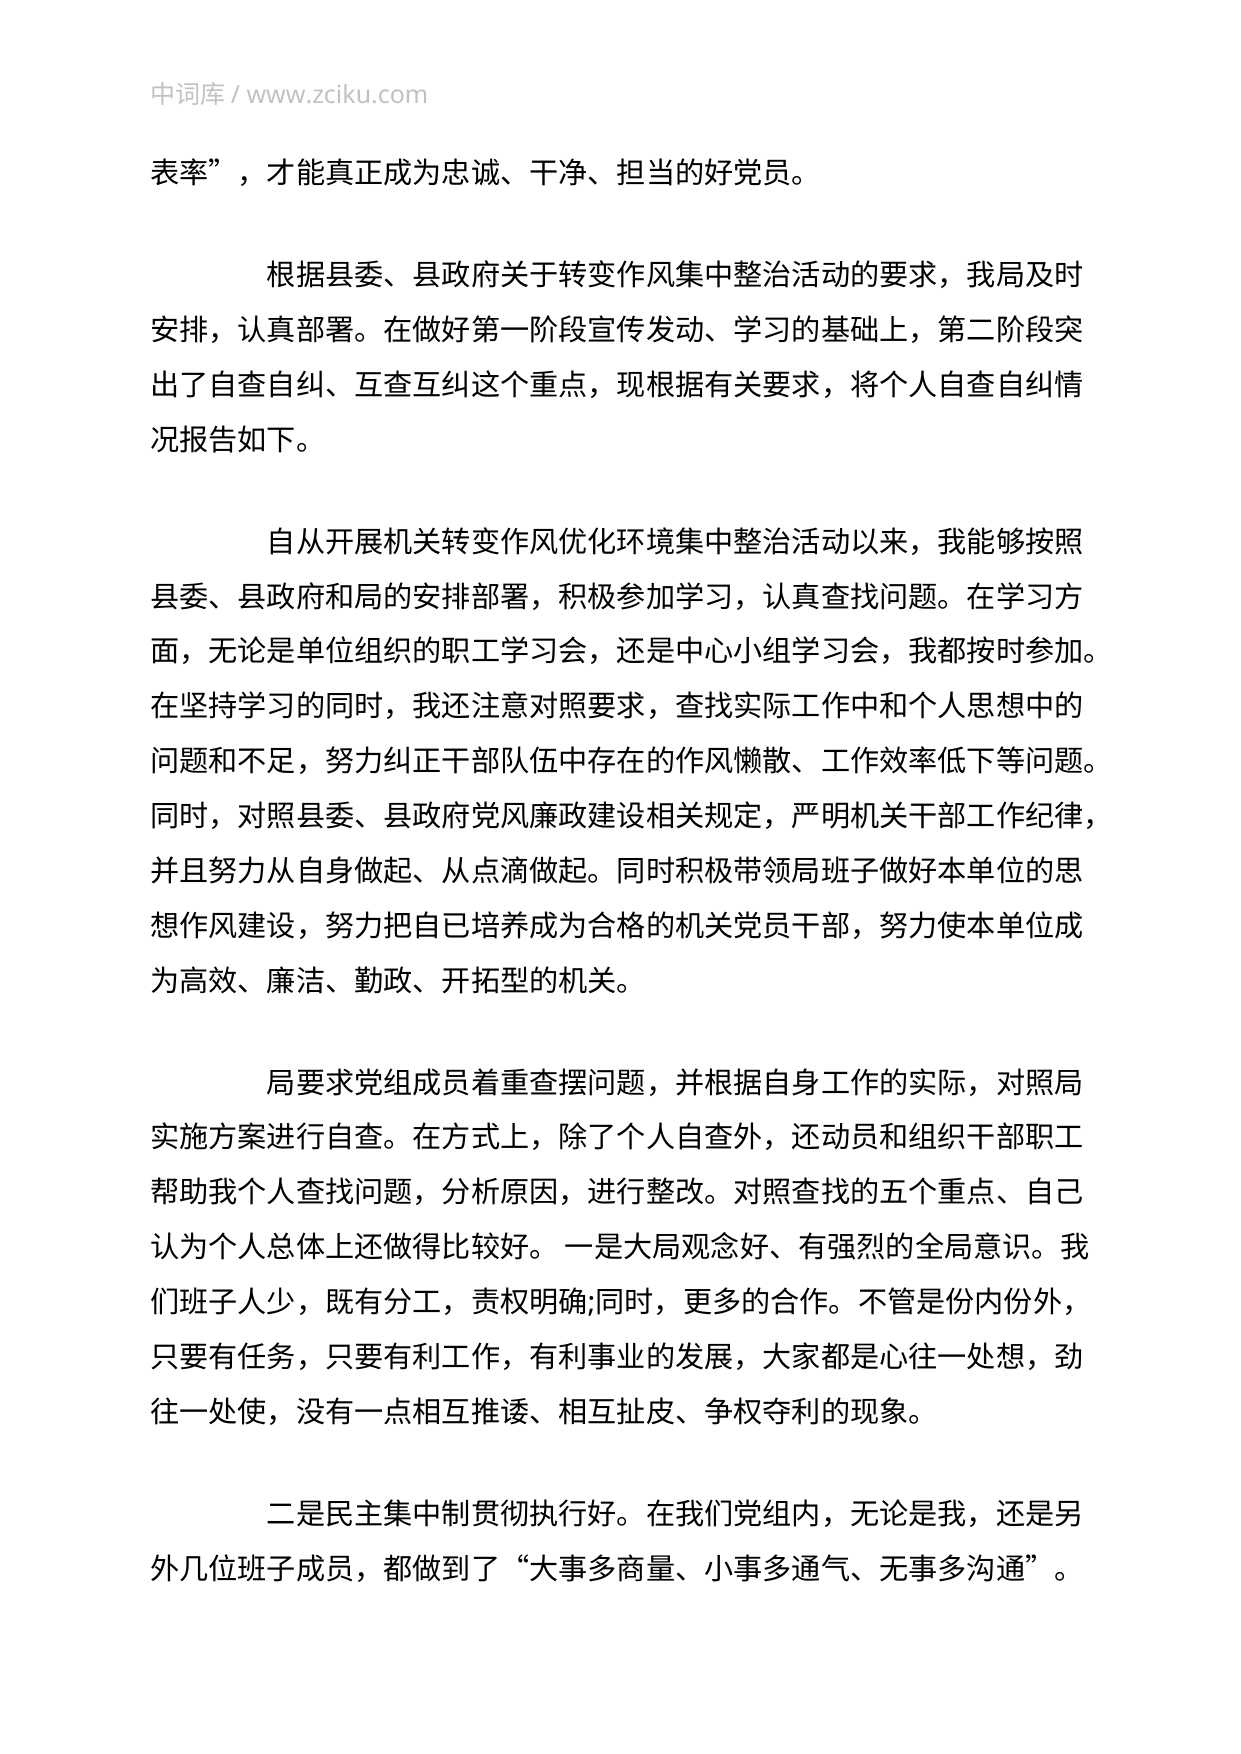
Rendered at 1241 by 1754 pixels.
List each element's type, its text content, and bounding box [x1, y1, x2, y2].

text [150, 150, 1090, 192]
text 根据县委、县政府关于转变作风集中整治活动的要求，我局及时安排，认真部署。在做好第一阶段宣传发动、学习的基础上，第二阶段突出了自查自纠、互查互纠这个重点，现根据有关要求，将个人自查自纠情况报告如下。 [150, 252, 1090, 459]
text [150, 1490, 1090, 1588]
text 自从开展机关转变作风优化环境集中整治活动以来，我能够按照县委、县政府和局的安排部署，积极参加学习，认真查找问题。在学习方面，无论是单位组织的职工学习会，还是中心小组学习会，我都按时参加。在坚持学习的同时，我还注意对照要求，查找实际工作中和个人思想中的问题和不足，努力纠正干部队伍中存在的作风懒散、工作效率低下等问题。同时，对照县委、县政府党风廉政建设相关规定，严明机关干部工作纪律，并且努力从自身做起、从点滴做起。同时积极带领局班子做好本单位的思想作风建设，努力把自已培养成为合格的机关党员干部，努力使本单位成为高效、廉洁、勤政、开拓型的机关。 [150, 518, 1090, 1000]
text 局要求党组成员着重查摆问题，并根据自身工作的实际，对照局实施方案进行自查。在方式上，除了个人自查外，还动员和组织干部职工帮助我个人查找问题，分析原因，进行整改。对照查找的五个重点、自己认为个人总体上还做得比较好。 一是大局观念好、有强烈的全局意识。我们班子人少，既有分工，责权明确;同时，更多的合作。不管是份内份外，只要有任务，只要有利工作，有利事业的发展，大家都是心往一处想，劲往一处使，没有一点相互推诿、相互扯皮、争权夺利的现象。 [150, 1059, 1090, 1431]
